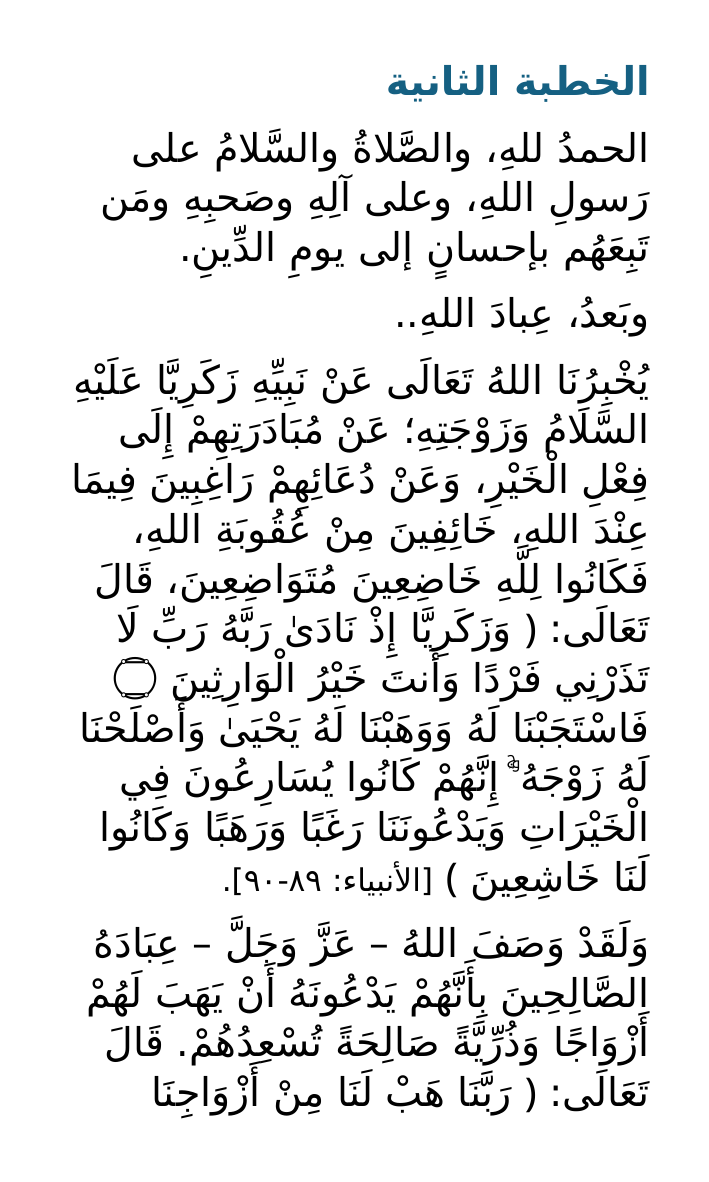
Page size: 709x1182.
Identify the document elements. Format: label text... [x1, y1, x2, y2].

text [59, 921, 650, 1116]
text وبَعدُ، عِبادَ اللهِ.. [59, 291, 650, 337]
text الخطبة الثانية [59, 59, 650, 105]
text الحمدُ للهِ، والصَّلاةُ والسَّلامُ على رَسولِ اللهِ، وعلى آلِهِ وصَحبِهِ ومَن تَبِعَهُم بإحسانٍ إلى يومِ الدِّينِ. [59, 125, 650, 271]
text يُخْبِرُنَا اللهُ تَعَالَى عَنْ نَبِيِّهِ زَكَرِيَّا عَلَيْهِ السَّلَامُ وَزَوْجَتِهِ؛ عَنْ مُبَادَرَتِهِمْ إِلَى فِعْلِ الْخَيْرِ، وَعَنْ دُعَائِهِمْ رَاغِبِينَ فِيمَا عِنْدَ اللهِ، خَائِفِينَ مِنْ عُقُوبَةِ اللهِ، فَكَانُوا لِلَّهِ خَاضِعِينَ مُتَوَاضِعِينَ، قَالَ تَعَالَى: ﴿ وَزَكَرِيَّا إِذْ نَادَىٰ رَبَّهُ رَبِّ لَا تَذَرْنِي فَرْدًا وَأَنتَ خَيْرُ الْوَارِثِينَ ۝ فَاسْتَجَبْنَا لَهُ وَوَهَبْنَا لَهُ يَحْيَىٰ وَأَصْلَحْنَا لَهُ زَوْجَهُۥۤۚ إِنَّهُمْ كَانُوا يُسَارِعُونَ فِي الْخَيْرَاتِ وَيَدْعُونَنَا رَغَبًا وَرَهَبًا وَكَانُوا لَنَا خَاشِعِينَ ﴾ [الأنبياء: ٨٩-٩٠]. [59, 357, 650, 900]
